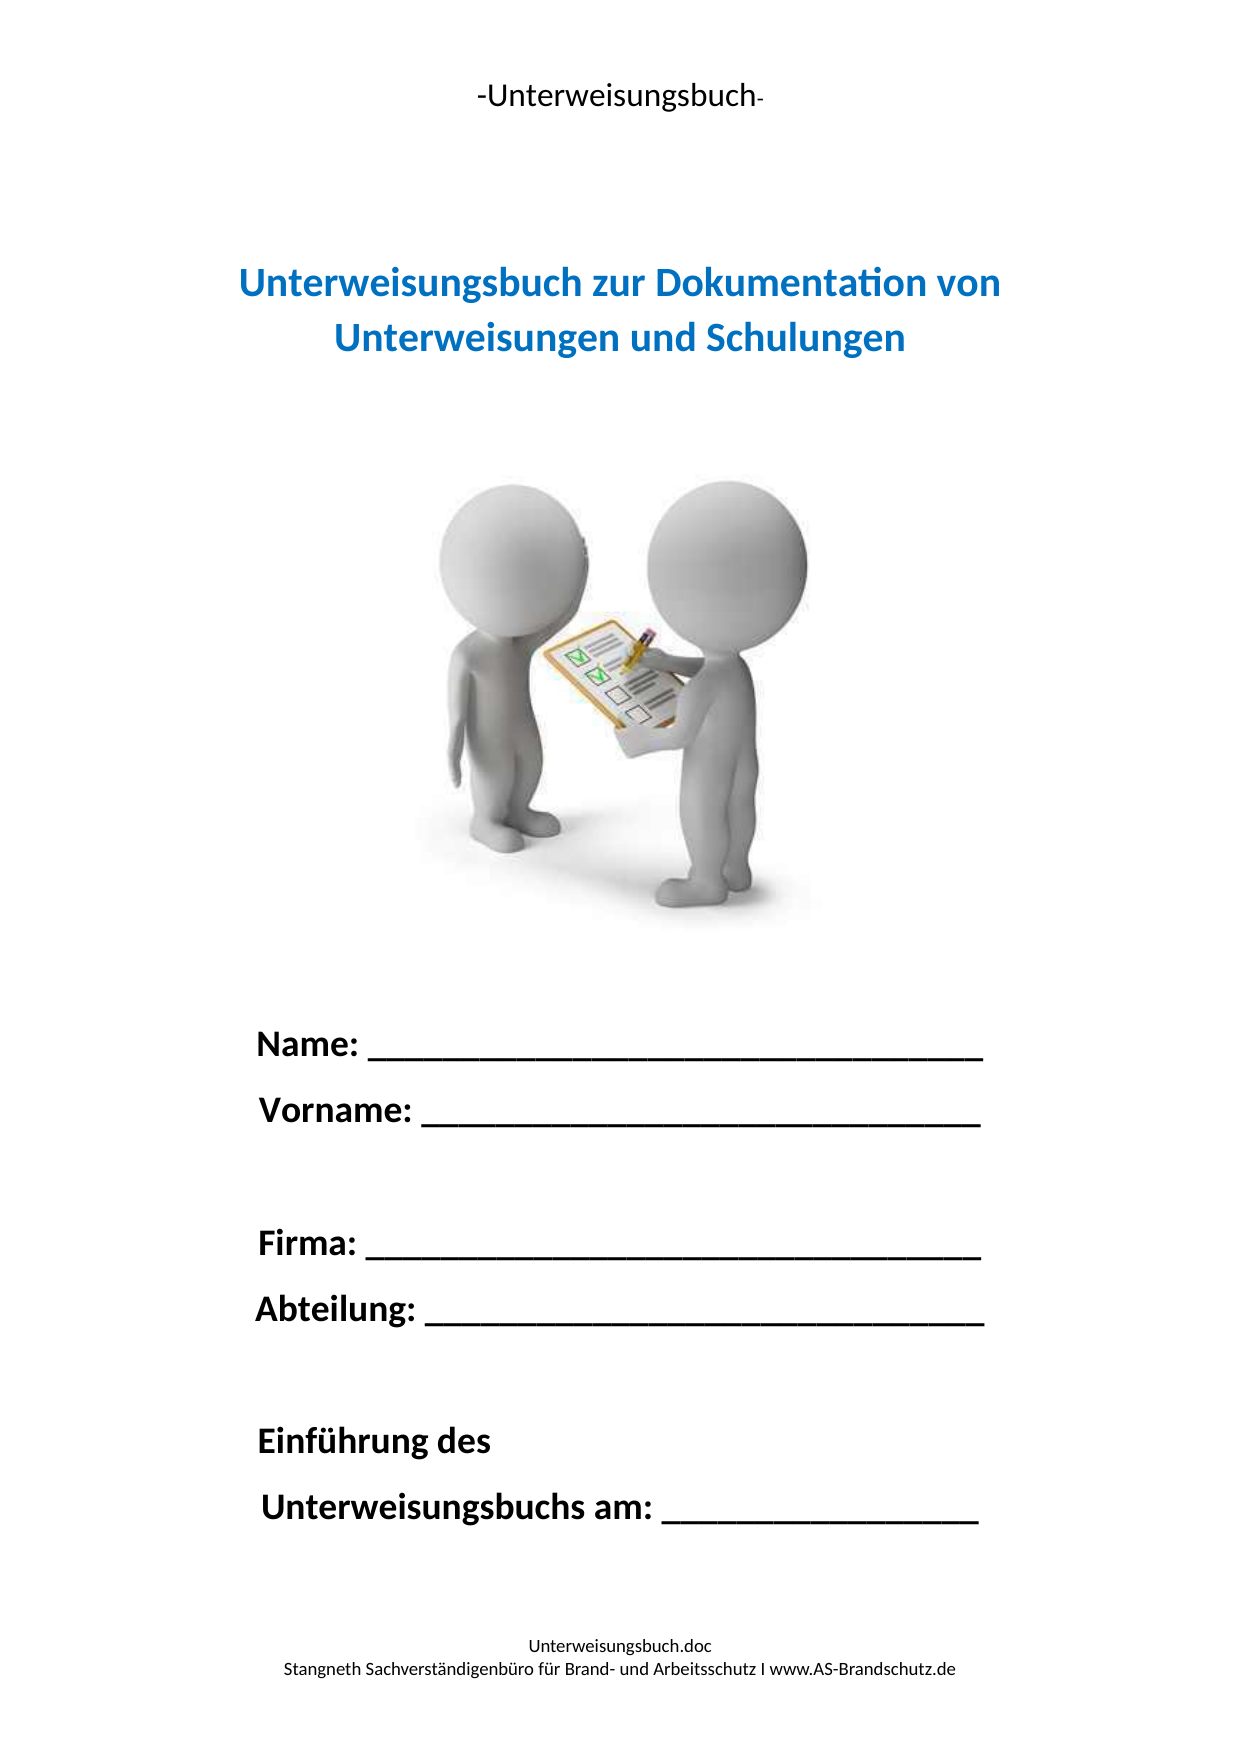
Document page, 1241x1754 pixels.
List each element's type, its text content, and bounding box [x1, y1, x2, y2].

text Abteilung: ______________________________ [148, 1285, 1093, 1331]
picture [387, 429, 853, 955]
text Unterweisungsbuchs am: _________________ [148, 1483, 1093, 1529]
text Firma: _________________________________ [148, 1219, 1093, 1264]
text Vorname: ______________________________ [148, 1086, 1093, 1132]
text Einführung des [148, 1417, 1093, 1463]
text Name: _________________________________ [148, 1020, 1093, 1066]
text Unterweisungsbuch zur Dokumentation von Unterweisungen und Schulungen [148, 256, 1093, 362]
